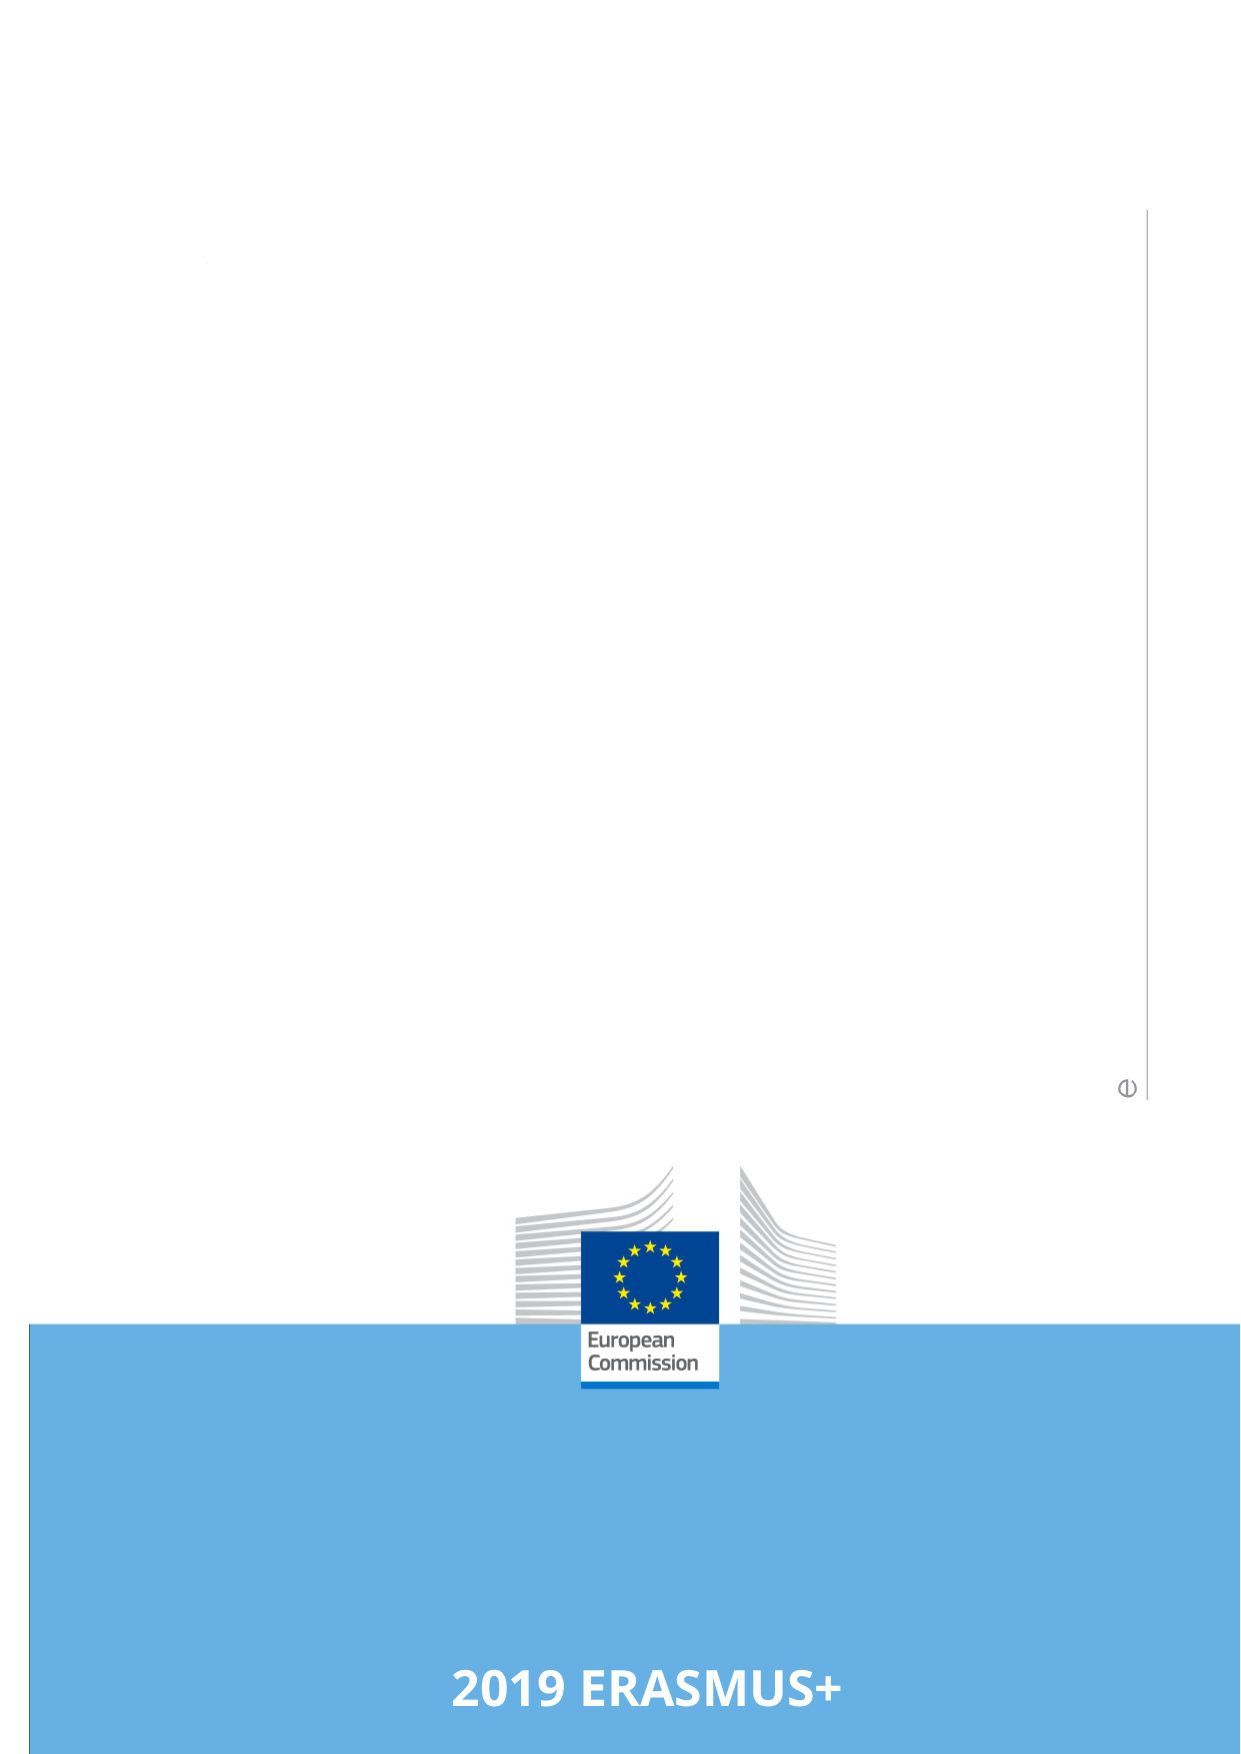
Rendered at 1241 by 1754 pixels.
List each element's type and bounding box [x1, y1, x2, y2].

picture [29, 210, 1241, 1754]
